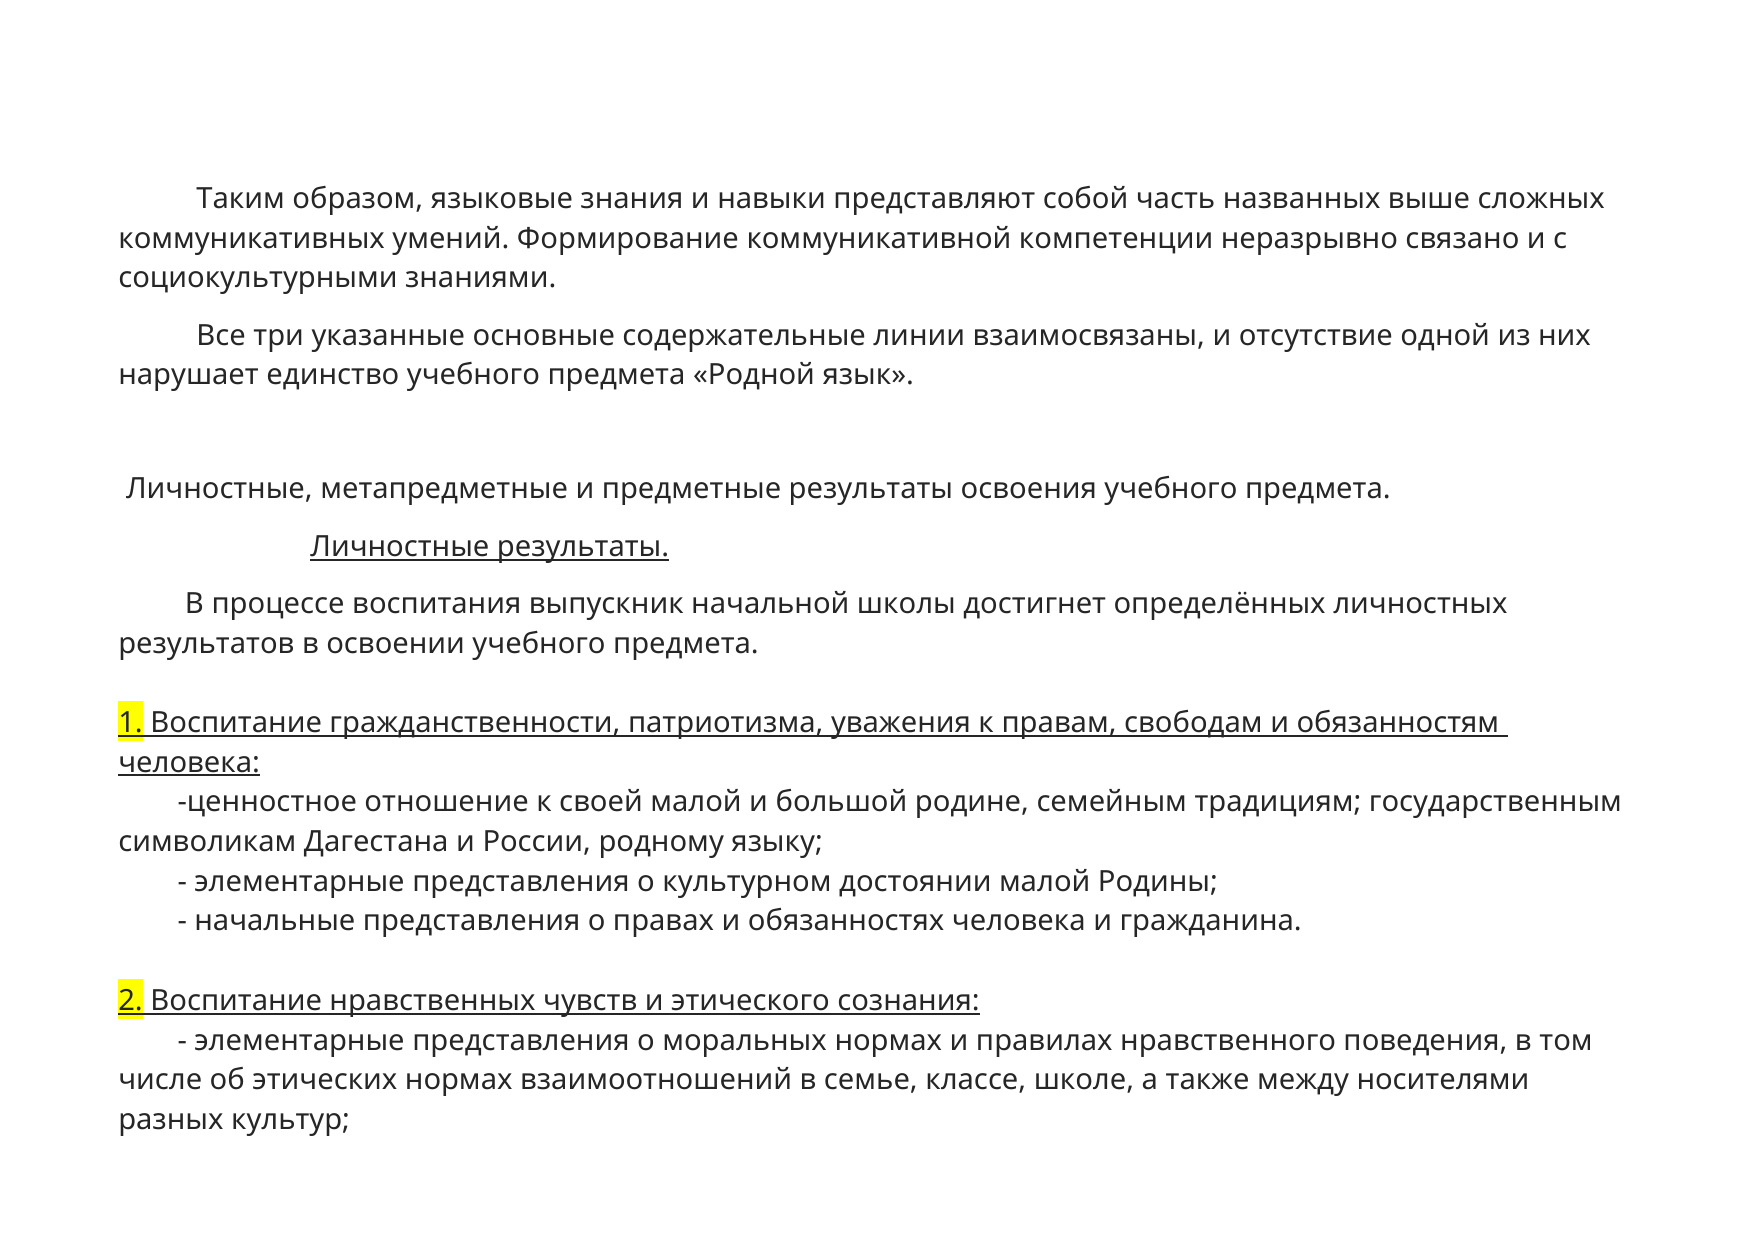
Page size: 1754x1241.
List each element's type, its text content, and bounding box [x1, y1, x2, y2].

text Все три указанные основные содержательные линии взаимосвязаны, и отсутствие одной из них нарушает единство учебного предмета «Родной язык». [118, 314, 1636, 393]
text В процессе воспитания выпускник начальной школы достигнет определённых личностных результатов в освоении учебного предмета. [118, 582, 1636, 662]
text - элементарные представления о моральных нормах и правилах нравственного поведения, в том числе об этических нормах взаимоотношений в семье, классе, школе, а также между носителями разных культур; [118, 1019, 1636, 1138]
text Личностные результаты. [118, 525, 1636, 565]
text -ценностное отношение к своей малой и большой родине, семейным традициям; государственным символикам Дагестана и России, родному языку; [118, 781, 1636, 860]
text - элементарные представления о культурном достоянии малой Родины; [118, 860, 1636, 900]
text Таким образом, языковые знания и навыки представляют собой часть названных выше сложных коммуникативных умений. Формирование коммуникативной компетенции неразрывно связано и с социокультурными знаниями. [118, 177, 1636, 296]
text 2. Воспитание нравственных чувств и этического сознания: [143, 979, 1636, 1019]
text - начальные представления о правах и обязанностях человека и гражданина. [118, 900, 1636, 939]
text Личностные, метапредметные и предметные результаты освоения учебного предмета. [118, 468, 1636, 507]
text 1. Воспитание гражданственности, патриотизма, уважения к правам, свободам и обязанностям человека: [118, 701, 1636, 781]
